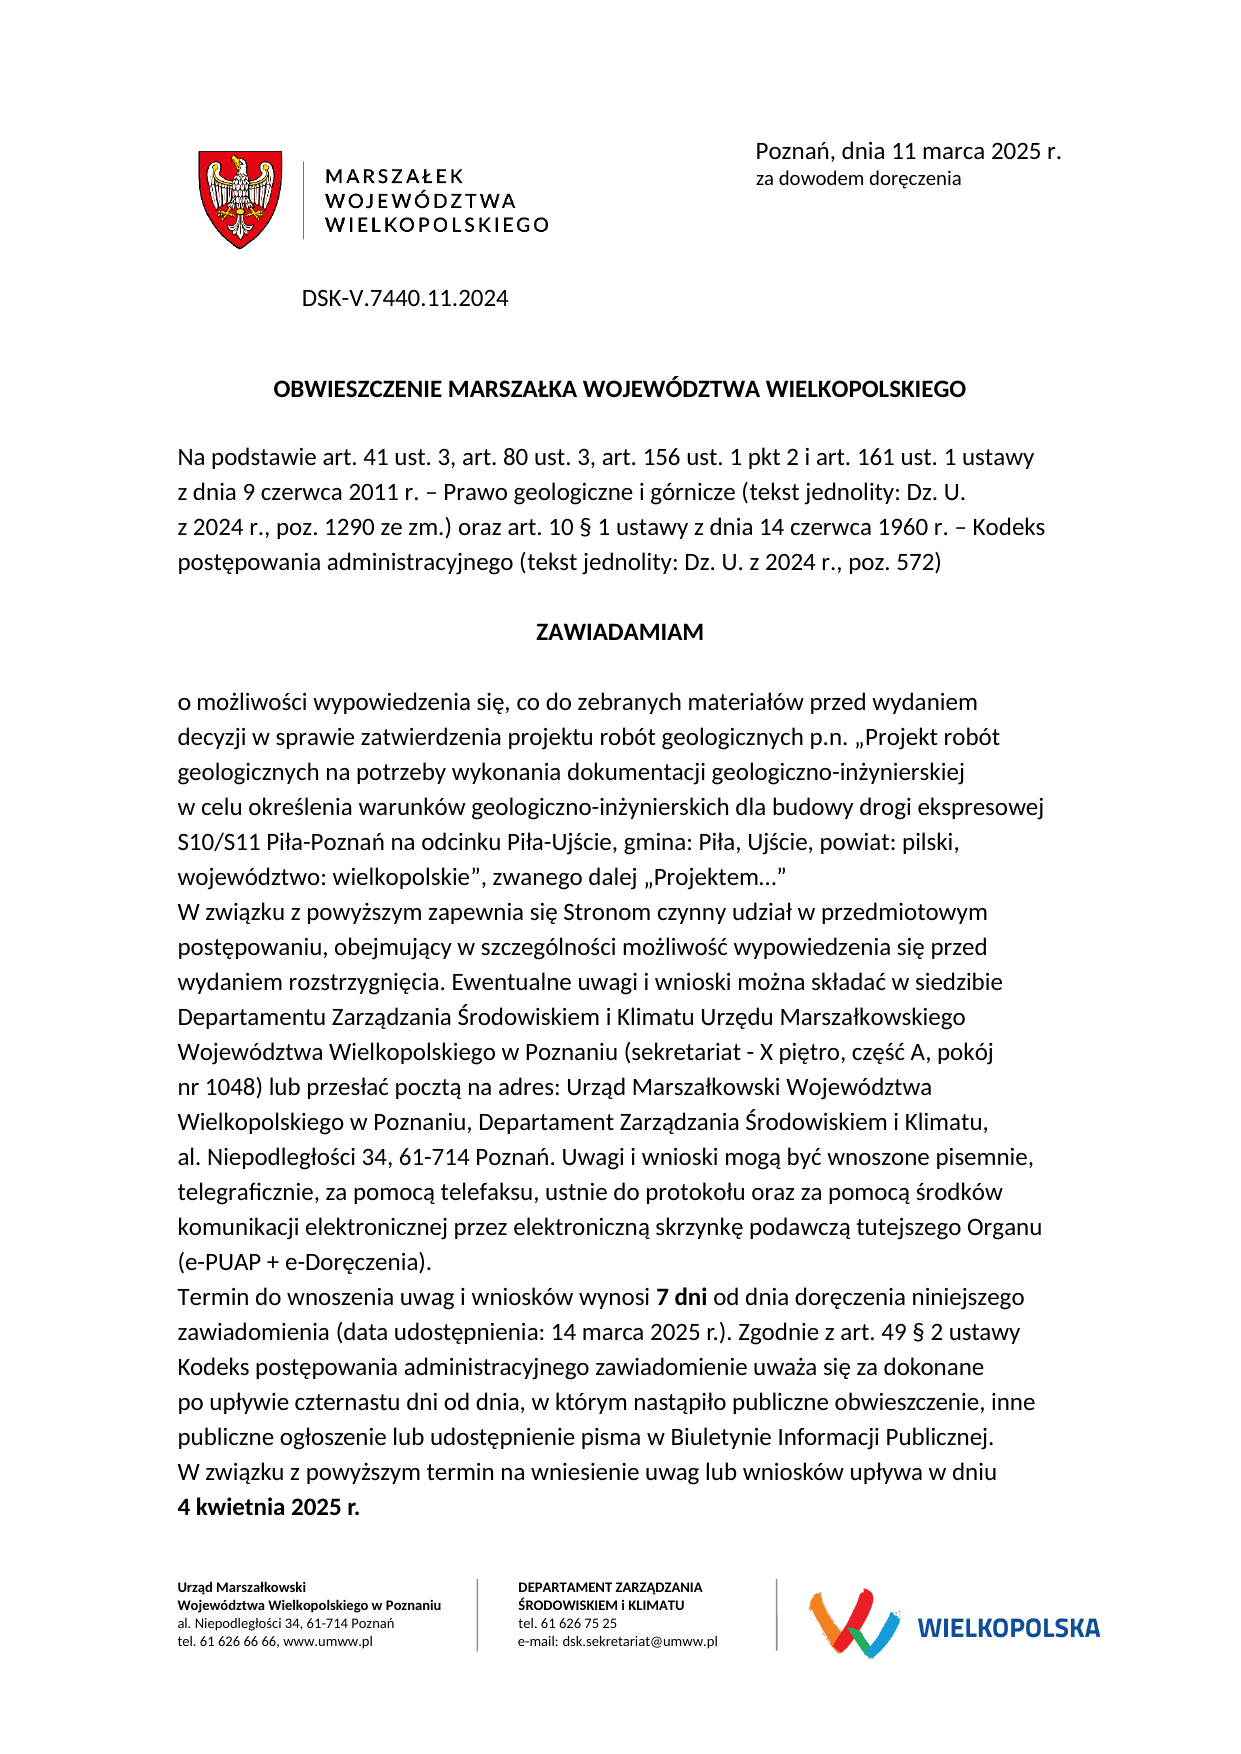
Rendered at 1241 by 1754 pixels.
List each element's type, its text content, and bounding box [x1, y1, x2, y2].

text Poznań, dnia 11 marca 2025 r. [569, 135, 1063, 165]
text DSK-V.7440.11.2024 [177, 282, 1063, 313]
text za dowodem doręczenia [569, 165, 1063, 191]
text o możliwości wypowiedzenia się, co do zebranych materiałów przed wydaniem decyzji w sprawie zatwierdzenia projektu robót geologicznych p.n. „Projekt robót geologicznych na potrzeby wykonania dokumentacji geologiczno-inżynierskiej w celu określenia warunków geologiczno-inżynierskich dla budowy drogi ekspresowej S10/S11 Piła-Poznań na odcinku Piła-Ujście, gmina: Piła, Ujście, powiat: pilski, województwo: wielkopolskie”, zwanego dalej „Projektem…” [177, 686, 1063, 892]
text W związku z powyższym zapewnia się Stronom czynny udział w przedmiotowym postępowaniu, obejmujący w szczególności możliwość wypowiedzenia się przed wydaniem rozstrzygnięcia. Ewentualne uwagi i wnioski można składać w siedzibie Departamentu Zarządzania Środowiskiem i Klimatu Urzędu Marszałkowskiego Województwa Wielkopolskiego w Poznaniu (sekretariat - X piętro, część A, pokój nr 1048) lub przesłać pocztą na adres: Urząd Marszałkowski Województwa Wielkopolskiego w Poznaniu, Departament Zarządzania Środowiskiem i Klimatu, al. Niepodległości 34, 61-714 Poznań. Uwagi i wnioski mogą być wnoszone pisemnie, telegraficznie, za pomocą telefaksu, ustnie do protokołu oraz za pomocą środków komunikacji elektronicznej przez elektroniczną skrzynkę podawczą tutejszego Organu (e-PUAP + e-Doręczenia). Termin do wnoszenia uwag i wniosków wynosi 7 dni od dnia doręczenia niniejszego zawiadomienia (data udostępnienia: 14 marca 2025 r.). Zgodnie z art. 49 § 2 ustawy Kodeks postępowania administracyjnego zawiadomienie uważa się za dokonane po upływie czternastu dni od dnia, w którym nastąpiło publiczne obwieszczenie, inne publiczne ogłoszenie lub udostępnienie pisma w Biuletynie Informacji Publicznej. W związku z powyższym termin na wniesienie uwag lub wniosków upływa w dniu 4 kwietnia 2025 r. [177, 896, 1063, 1555]
text OBWIESZCZENIE MARSZAŁKA WOJEWÓDZTWA WIELKOPOLSKIEGO [177, 373, 1063, 404]
text Na podstawie art. 41 ust. 3, art. 80 ust. 3, art. 156 ust. 1 pkt 2 i art. 161 ust. 1 ustawy z dnia 9 czerwca 2011 r. – Prawo geologiczne i górnicze (tekst jednolity: Dz. U. z 2024 r., poz. 1290 ze zm.) oraz art. 10 § 1 ustawy z dnia 14 czerwca 1960 r. – Kodeks postępowania administracyjnego (tekst jednolity: Dz. U. z 2024 r., poz. 572) [177, 441, 1063, 577]
text ZAWIADAMIAM [177, 616, 1063, 647]
picture [177, 135, 569, 266]
